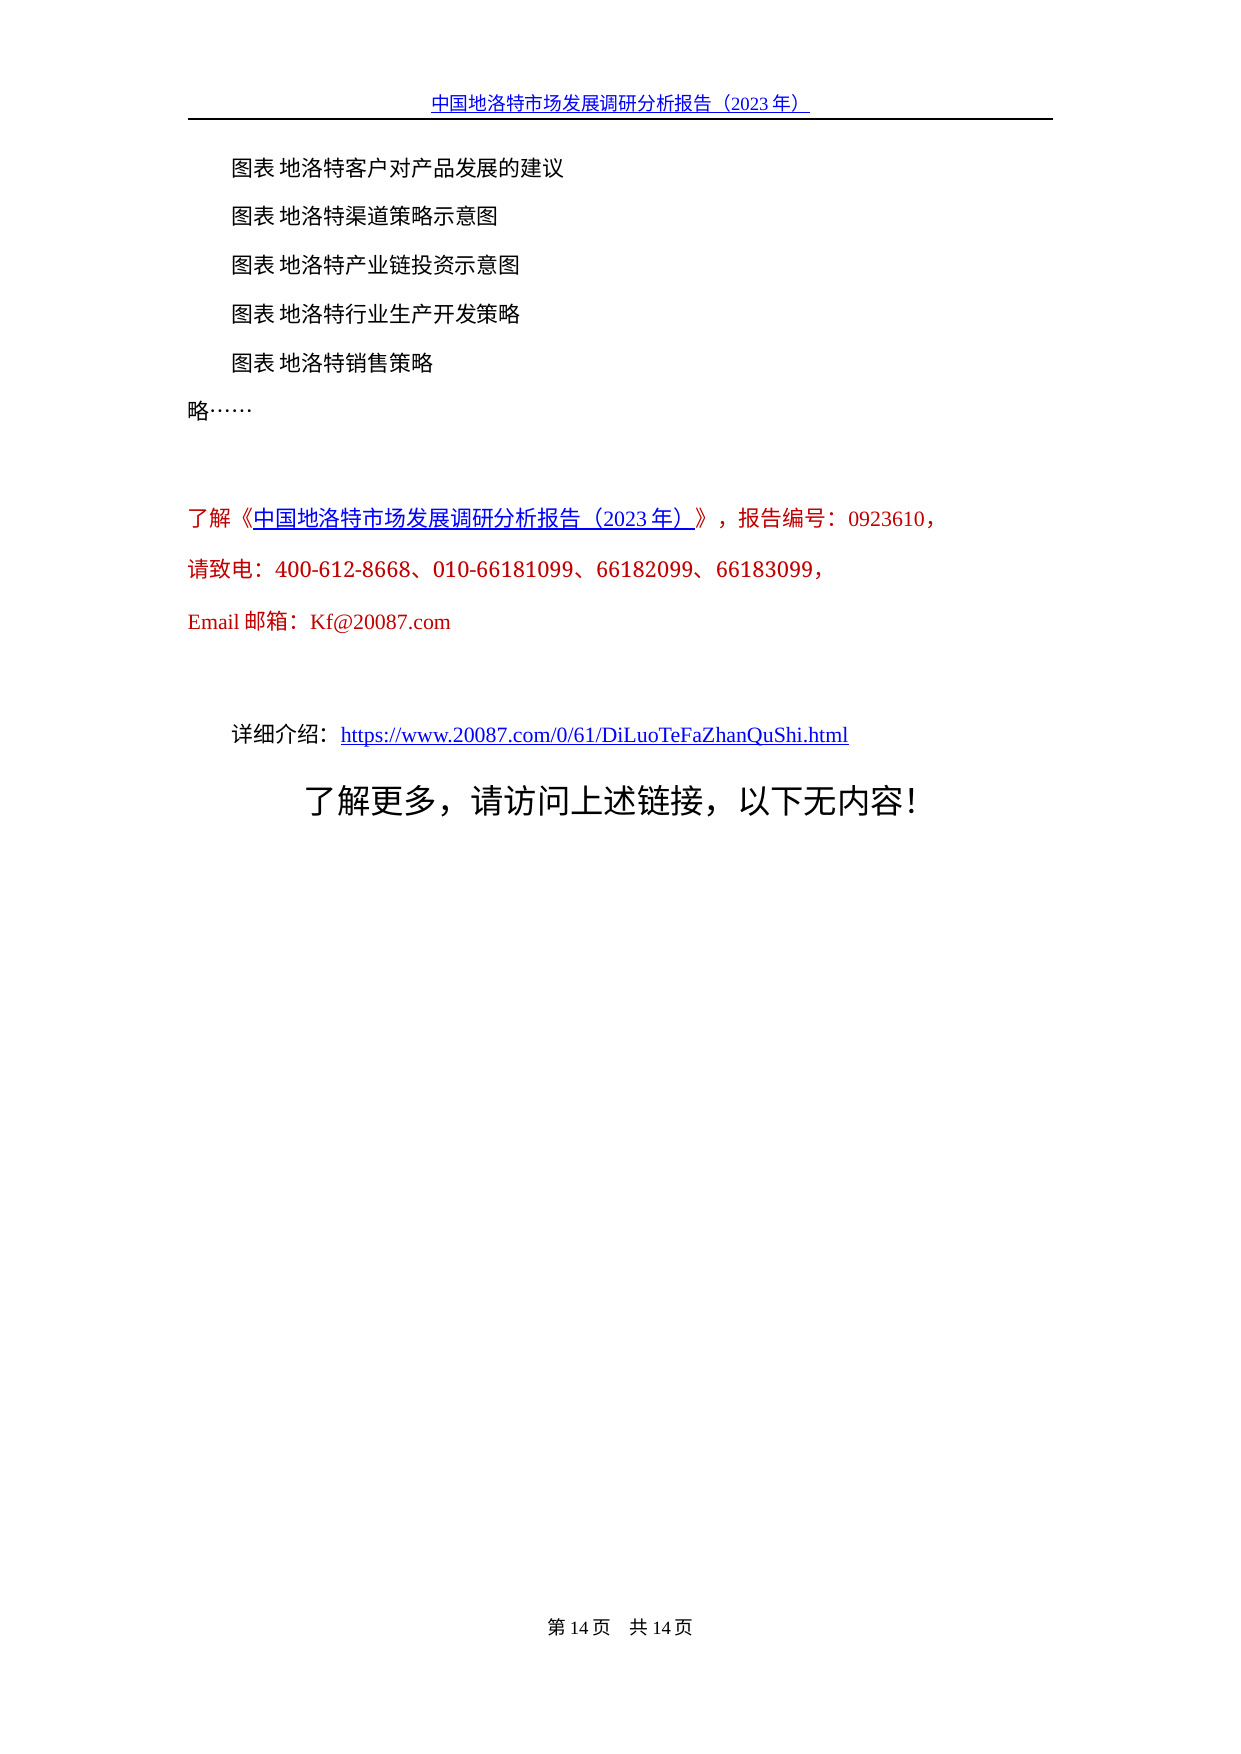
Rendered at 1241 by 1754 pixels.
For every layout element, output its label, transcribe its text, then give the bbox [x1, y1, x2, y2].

title 了解更多，请访问上述链接，以下无内容！ [187, 766, 1053, 831]
text Email邮箱：Kf@20087.com [187, 603, 1053, 636]
text 详细介绍：https://www.20087.com/0/61/DiLuoTeFaZhanQuShi.html [187, 716, 1053, 749]
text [187, 150, 1053, 426]
text 请致电：400-612-8668、010-66181099、66182099、66183099， [187, 552, 1053, 584]
text 了解《中国地洛特市场发展调研分析报告（2023年）》，报告编号：0923610， [187, 500, 1053, 533]
